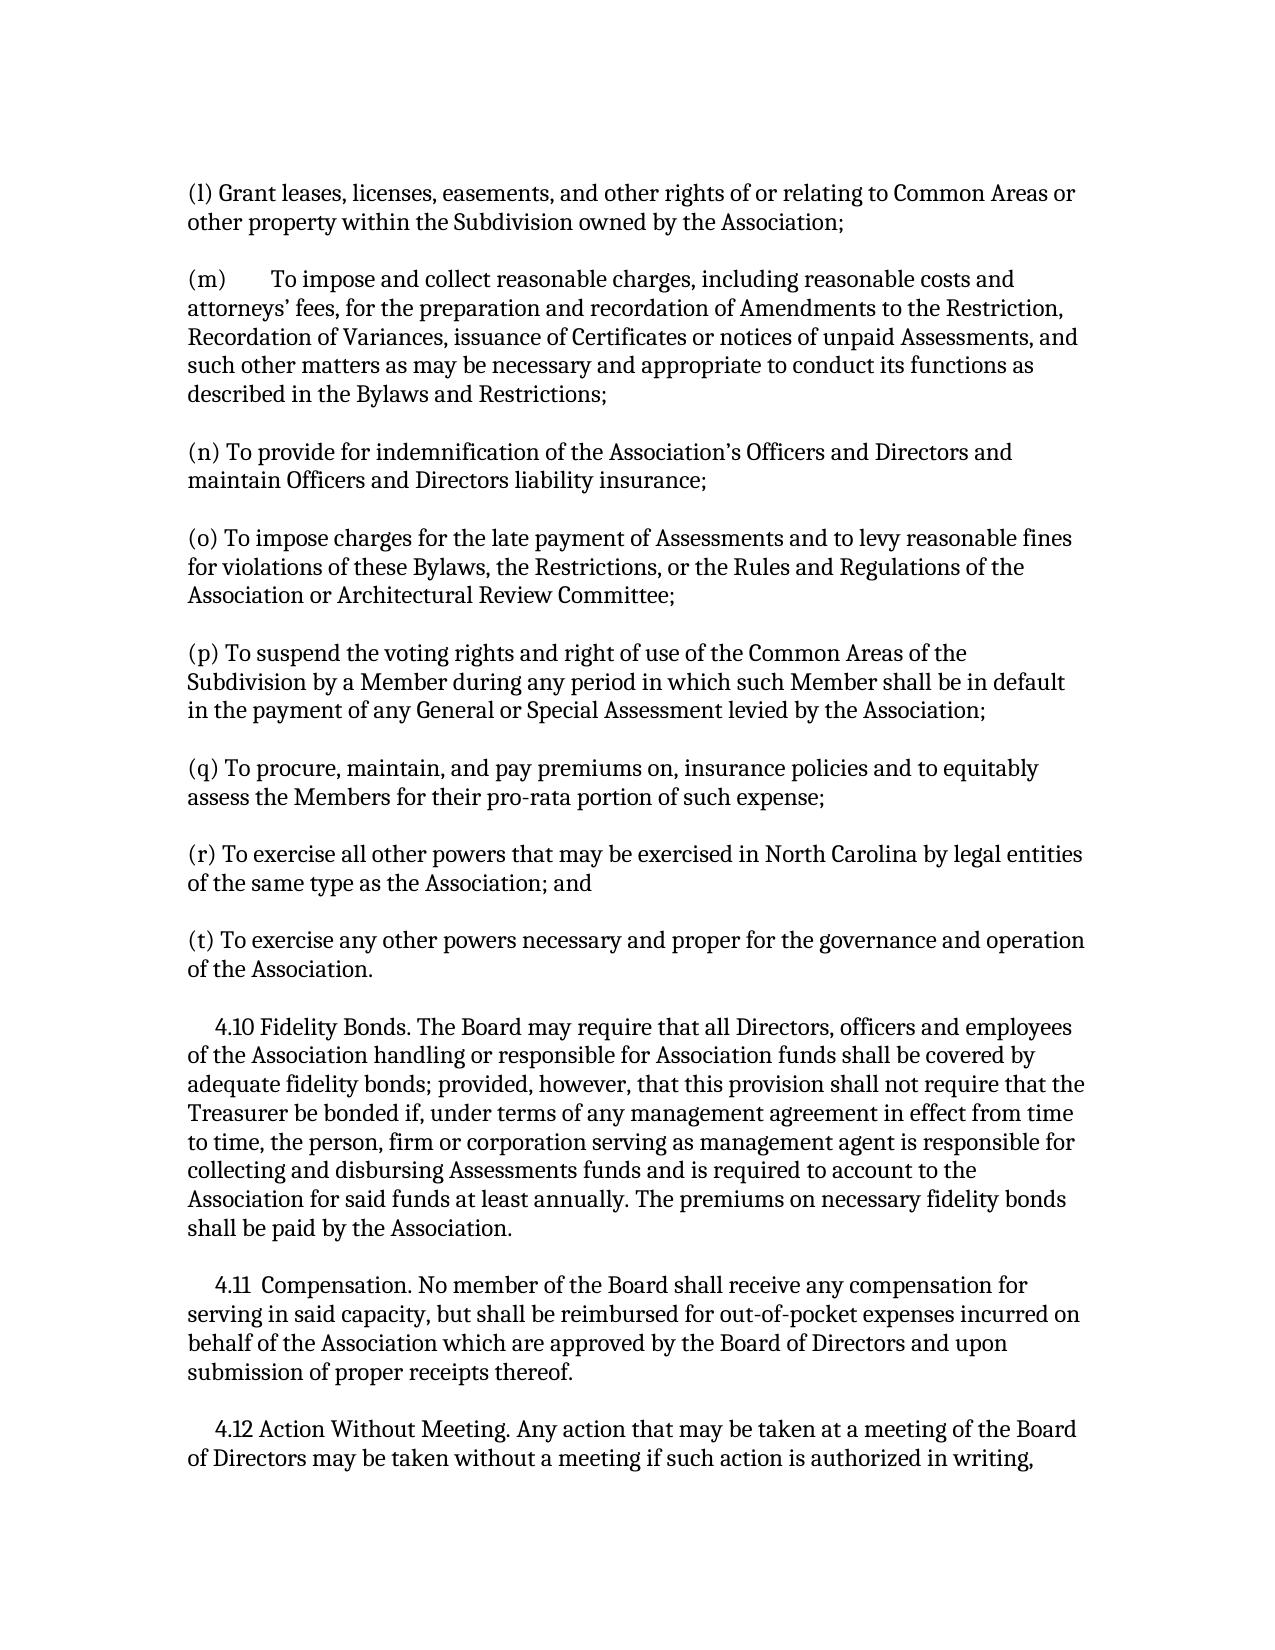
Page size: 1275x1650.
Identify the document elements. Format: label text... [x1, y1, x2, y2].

text (o) To impose charges for the late payment of Assessments and to levy reasonable fines for violations of these Bylaws, the Restrictions, or the Rules and Regulations of the Association or Architectural Review Committee; [187, 524, 1087, 610]
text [187, 1415, 1087, 1472]
text (l) Grant leases, licenses, easements, and other rights of or relating to Common Areas or other property within the Subdivision owned by the Association; [187, 179, 1087, 236]
text (n) To provide for indemnification of the Association’s Officers and Directors and maintain Officers and Directors liability insurance; [187, 437, 1087, 495]
text (t) To exercise any other powers necessary and proper for the governance and operation of the Association. [187, 926, 1087, 984]
text 4.10 Fidelity Bonds. The Board may require that all Directors, officers and employees of the Association handling or responsible for Association funds shall be covered by adequate fidelity bonds; provided, however, that this provision shall not require that the Treasurer be bonded if, under terms of any management agreement in effect from time to time, the person, firm or corporation serving as management agent is responsible for collecting and disbursing Assessments funds and is required to account to the Association for said funds at least annually. The premiums on necessary fidelity bonds shall be paid by the Association. [187, 1012, 1087, 1242]
text (m) To impose and collect reasonable charges, including reasonable costs and attorneys’ fees, for the preparation and recordation of Amendments to the Restriction, Recordation of Variances, issuance of Certificates or notices of unpaid Assessments, and such other matters as may be necessary and appropriate to conduct its functions as described in the Bylaws and Restrictions; [187, 265, 1087, 409]
text (p) To suspend the voting rights and right of use of the Common Areas of the Subdivision by a Member during any period in which such Member shall be in default in the payment of any General or Special Assessment levied by the Association; [187, 639, 1087, 725]
text (q) To procure, maintain, and pay premiums on, insurance policies and to equitably assess the Members for their pro-rata portion of such expense; [187, 754, 1087, 811]
text 4.11 Compensation. No member of the Board shall receive any compensation for serving in said capacity, but shall be reimbursed for out-of-pocket expenses incurred on behalf of the Association which are approved by the Board of Directors and upon submission of proper receipts thereof. [187, 1271, 1087, 1386]
text (r) To exercise all other powers that may be exercised in North Carolina by legal entities of the same type as the Association; and [187, 840, 1087, 897]
